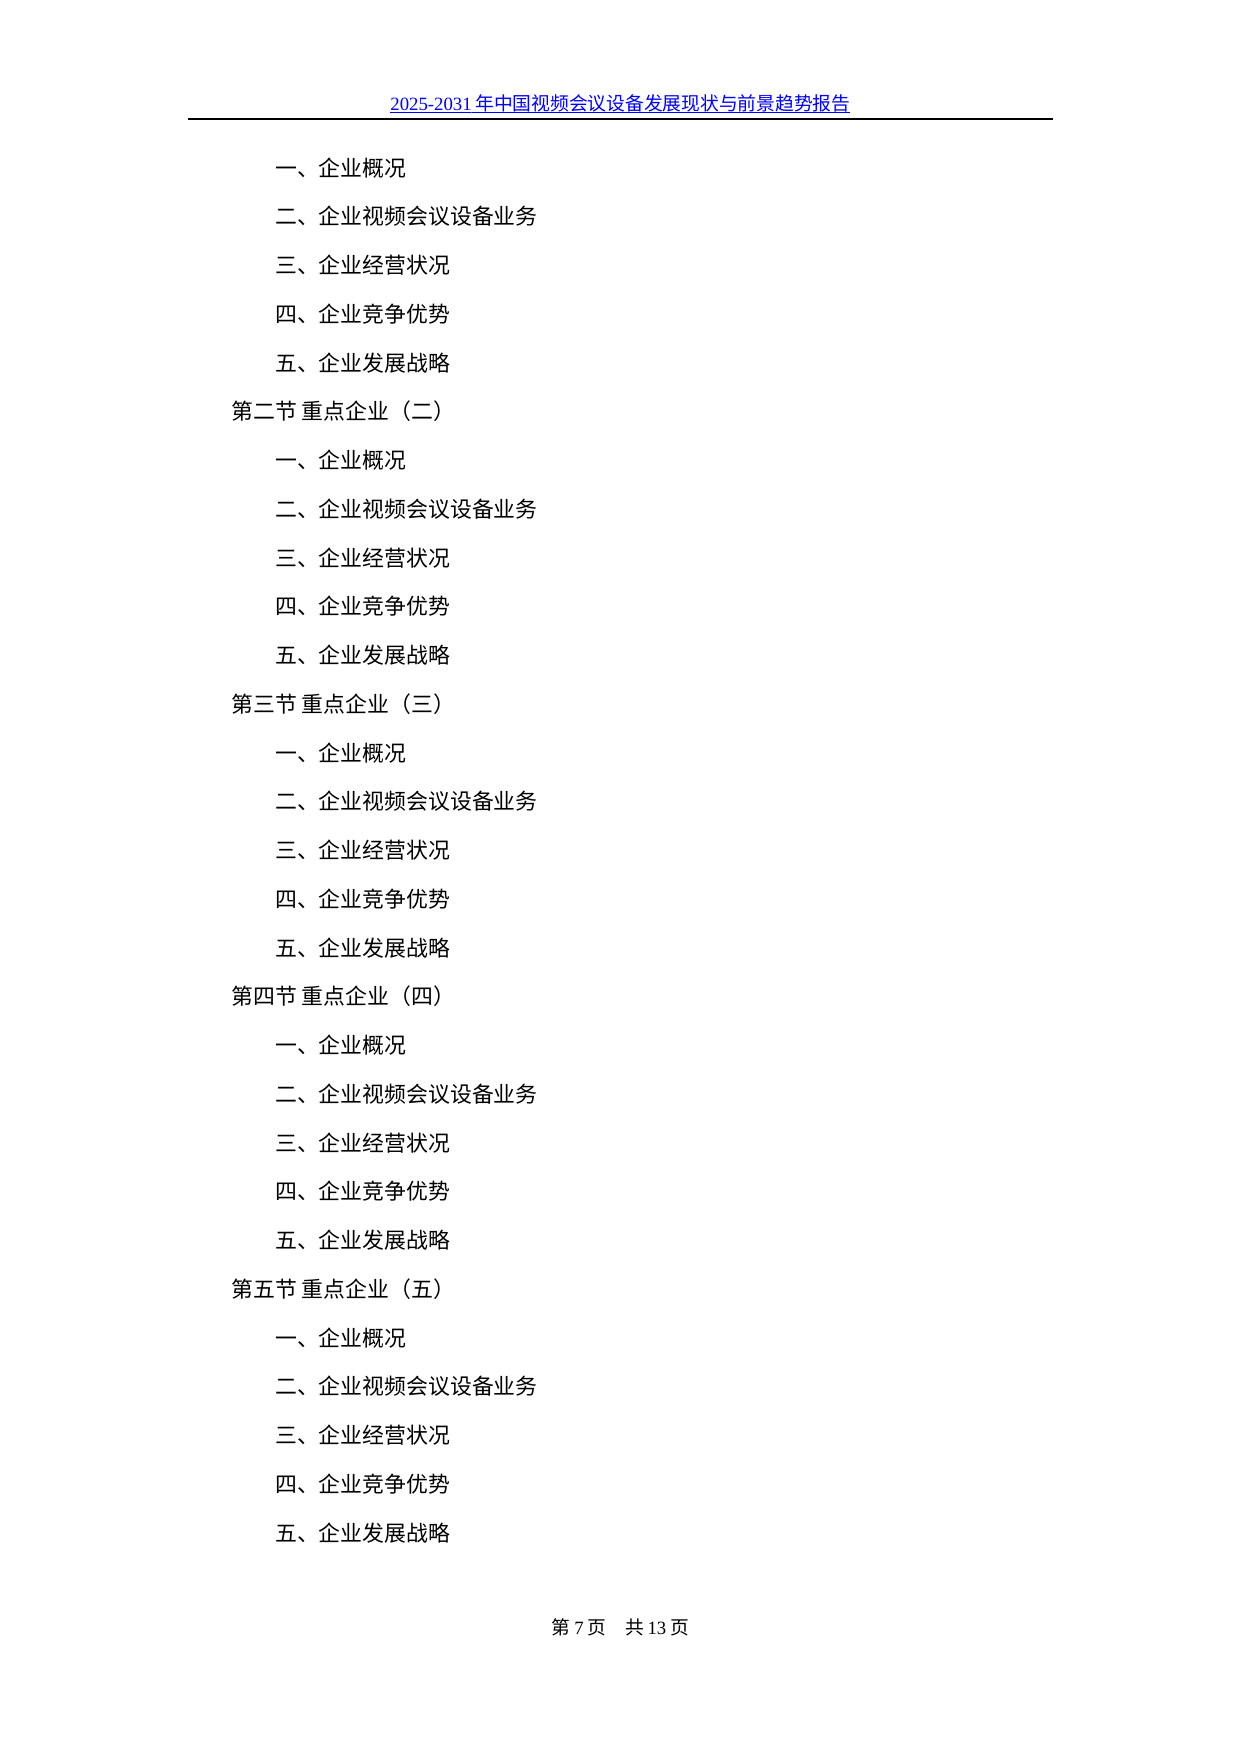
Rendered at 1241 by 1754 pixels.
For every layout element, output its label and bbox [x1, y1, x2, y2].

text [187, 150, 1053, 1548]
